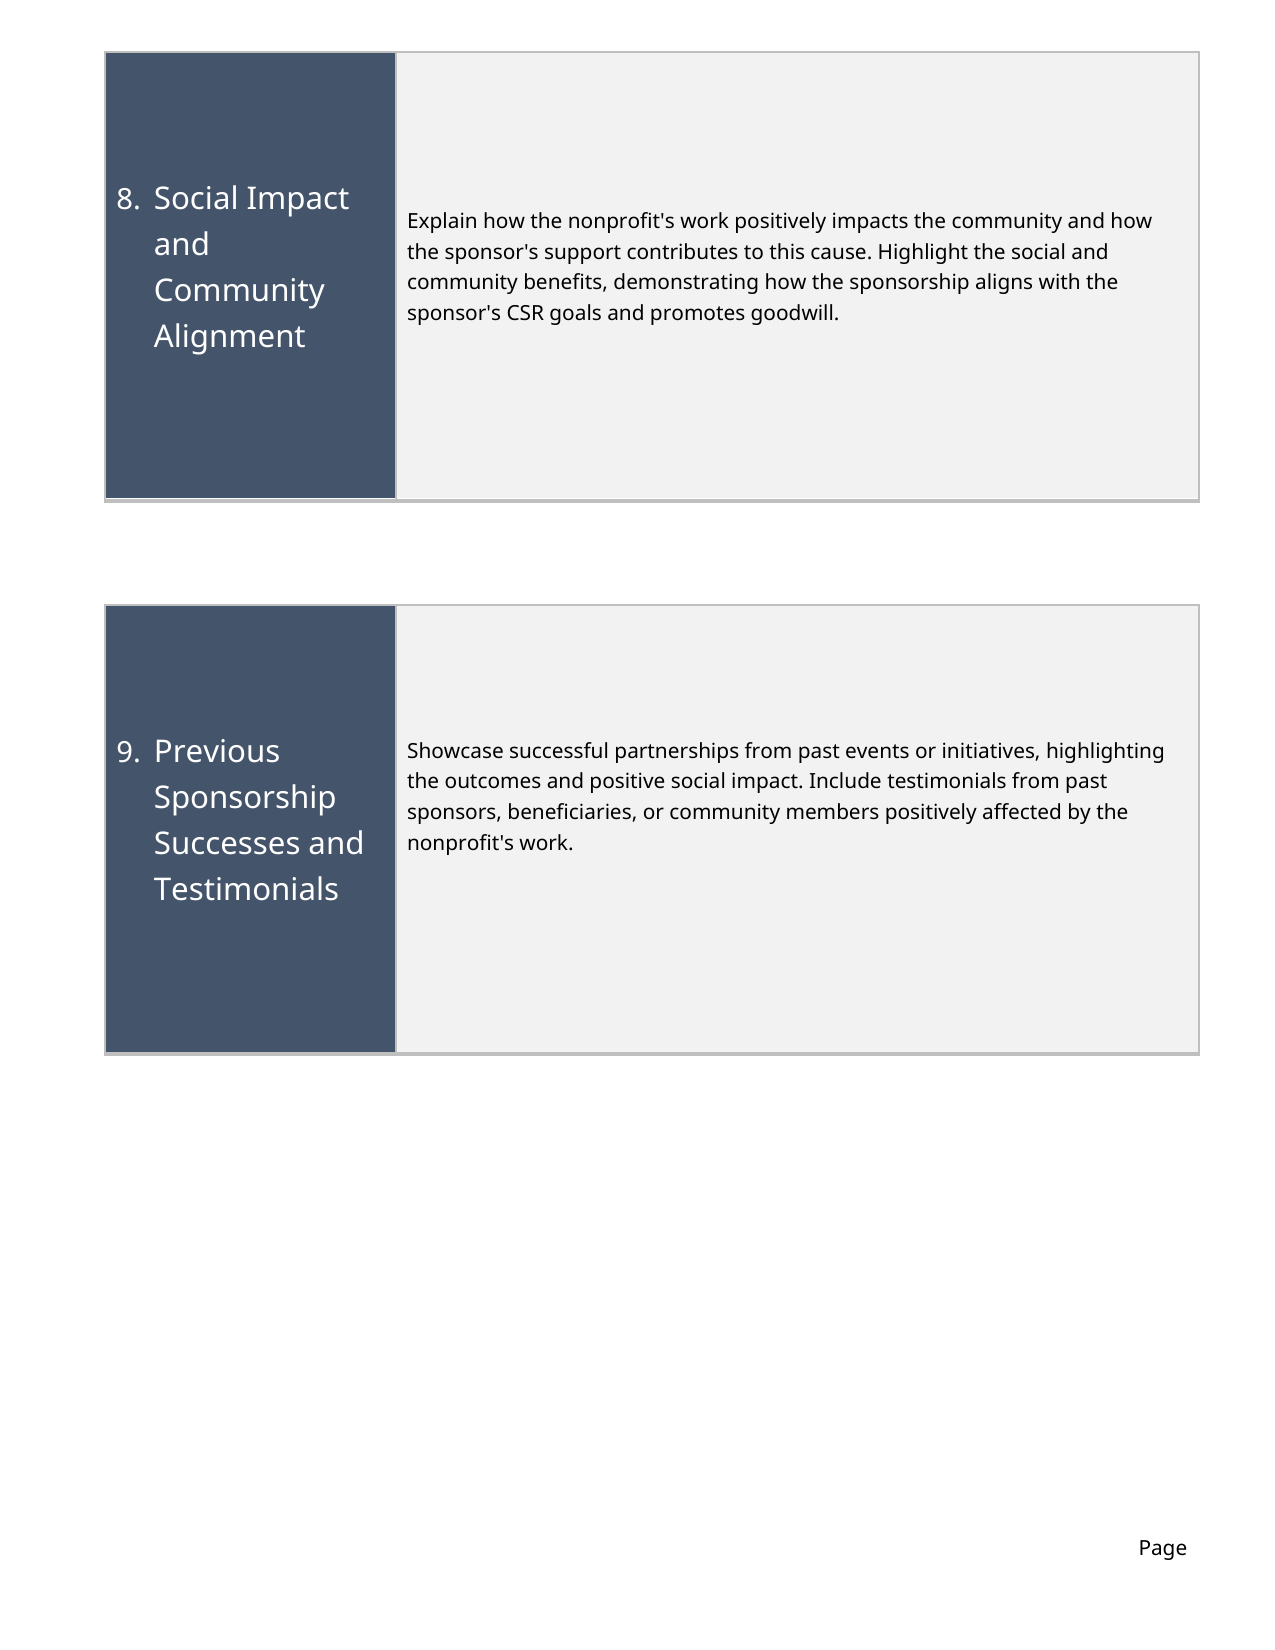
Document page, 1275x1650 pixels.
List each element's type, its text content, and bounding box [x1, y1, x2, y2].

table_header Previous Sponsorship Successes and Testimonials [106, 606, 395, 1052]
table_header Explain how the nonprofit's work positively impacts the community and how the sponsor's support contributes to this cause. Highlight the social and community benefits, demonstrating how the sponsorship aligns with the sponsor's CSR goals and promotes goodwill. [397, 53, 1198, 498]
table_header Social Impact and Community Alignment [106, 53, 395, 498]
table_header Showcase successful partnerships from past events or initiatives, highlighting the outcomes and positive social impact. Include testimonials from past sponsors, beneficiaries, or community members positively affected by the nonprofit's work. [397, 606, 1198, 1052]
